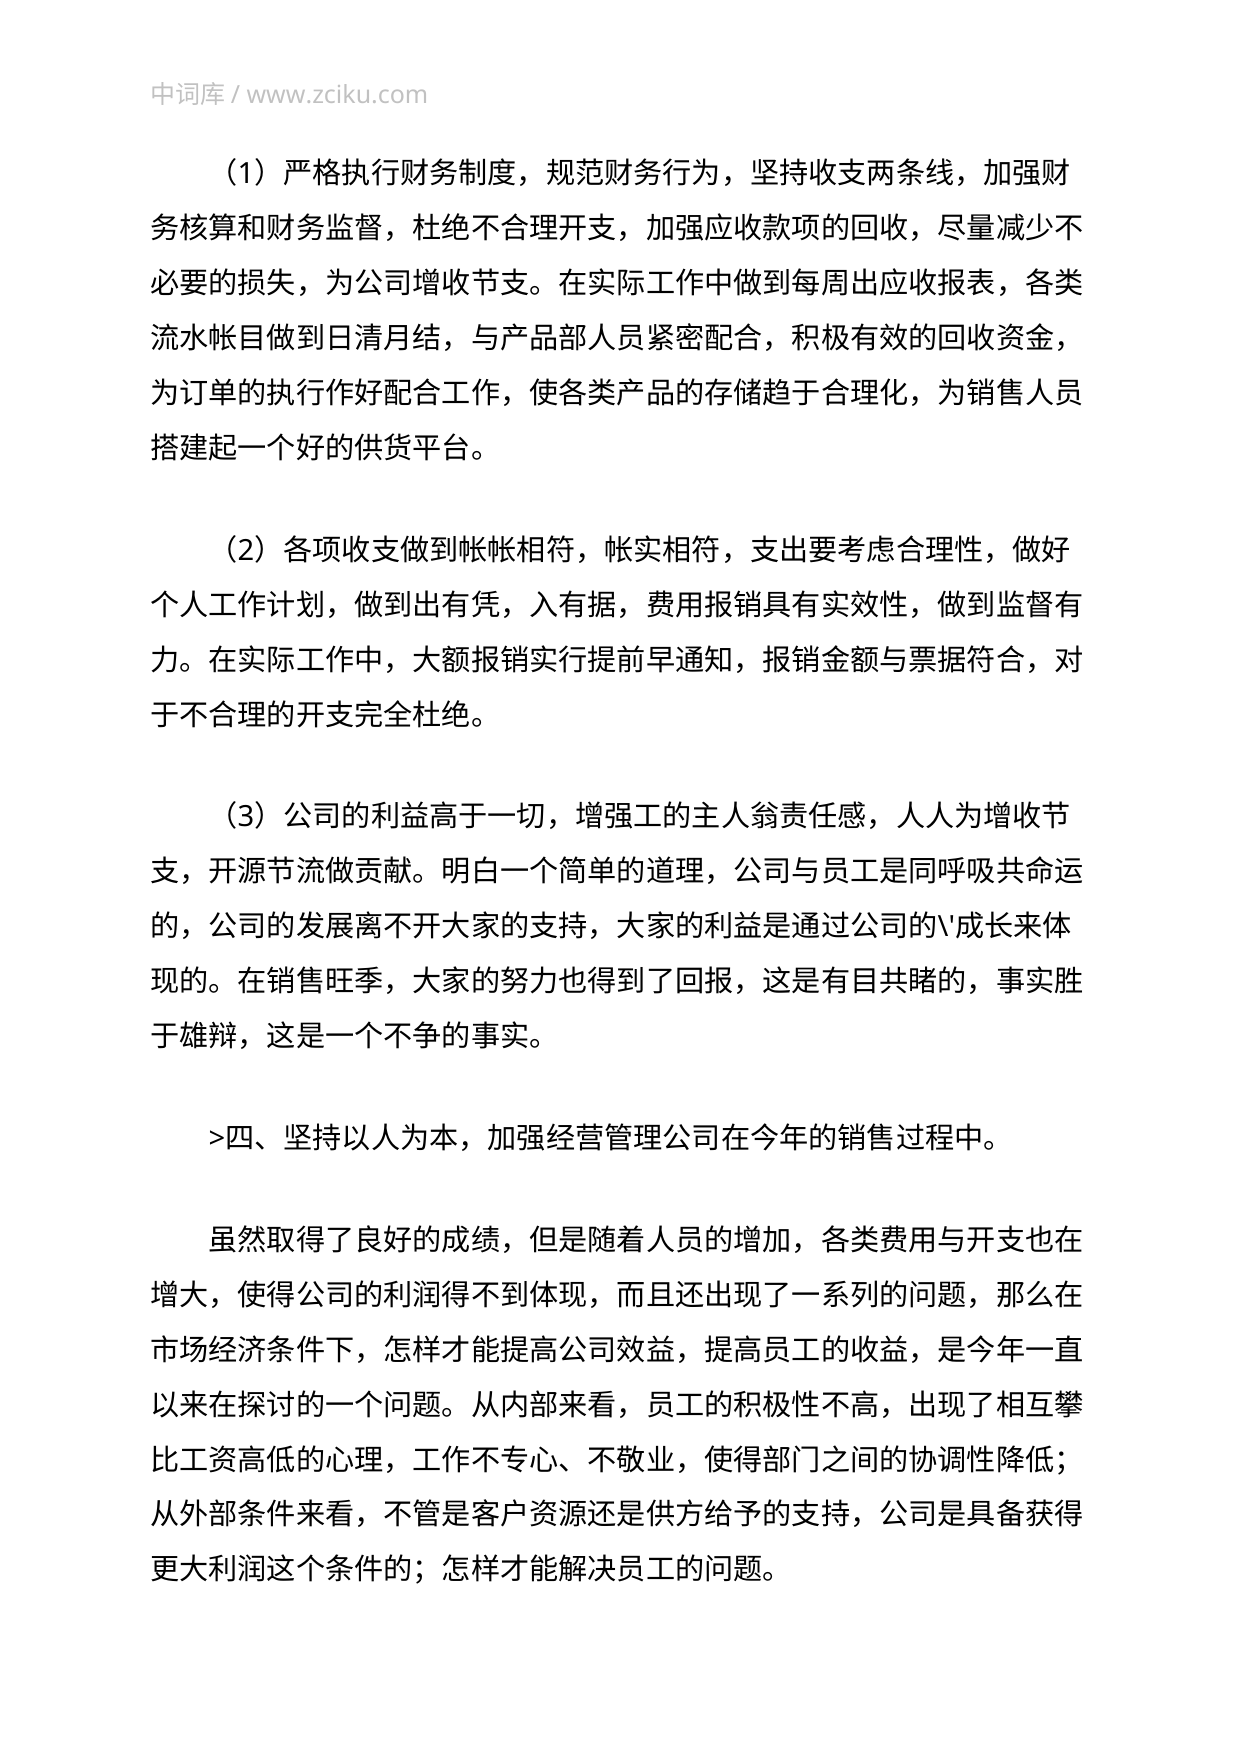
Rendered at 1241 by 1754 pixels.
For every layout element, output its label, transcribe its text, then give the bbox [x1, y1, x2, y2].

text （3）公司的利益高于一切，增强工的主人翁责任感，人人为增收节支，开源节流做贡献。明白一个简单的道理，公司与员工是同呼吸共命运的，公司的发展离不开大家的支持，大家的利益是通过公司的\'成长来体现的。在销售旺季，大家的努力也得到了回报，这是有目共睹的，事实胜于雄辩，这是一个不争的事实。 [150, 793, 1090, 1055]
text （2）各项收支做到帐帐相符，帐实相符，支出要考虑合理性，做好个人工作计划，做到出有凭，入有据，费用报销具有实效性，做到监督有力。在实际工作中，大额报销实行提前早通知，报销金额与票据符合，对于不合理的开支完全杜绝。 [150, 526, 1090, 733]
text （1）严格执行财务制度，规范财务行为，坚持收支两条线，加强财务核算和财务监督，杜绝不合理开支，加强应收款项的回收，尽量减少不必要的损失，为公司增收节支。在实际工作中做到每周出应收报表，各类流水帐目做到日清月结，与产品部人员紧密配合，积极有效的回收资金，为订单的执行作好配合工作，使各类产品的存储趋于合理化，为销售人员搭建起一个好的供货平台。 [150, 150, 1090, 467]
text >四、坚持以人为本，加强经营管理公司在今年的销售过程中。 [150, 1114, 1090, 1157]
text 虽然取得了良好的成绩，但是随着人员的增加，各类费用与开支也在增大，使得公司的利润得不到体现，而且还出现了一系列的问题，那么在市场经济条件下，怎样才能提高公司效益，提高员工的收益，是今年一直以来在探讨的一个问题。从内部来看，员工的积极性不高，出现了相互攀比工资高低的心理，工作不专心、不敬业，使得部门之间的协调性降低；从外部条件来看，不管是客户资源还是供方给予的支持，公司是具备获得更大利润这个条件的；怎样才能解决员工的问题。 [150, 1216, 1090, 1588]
